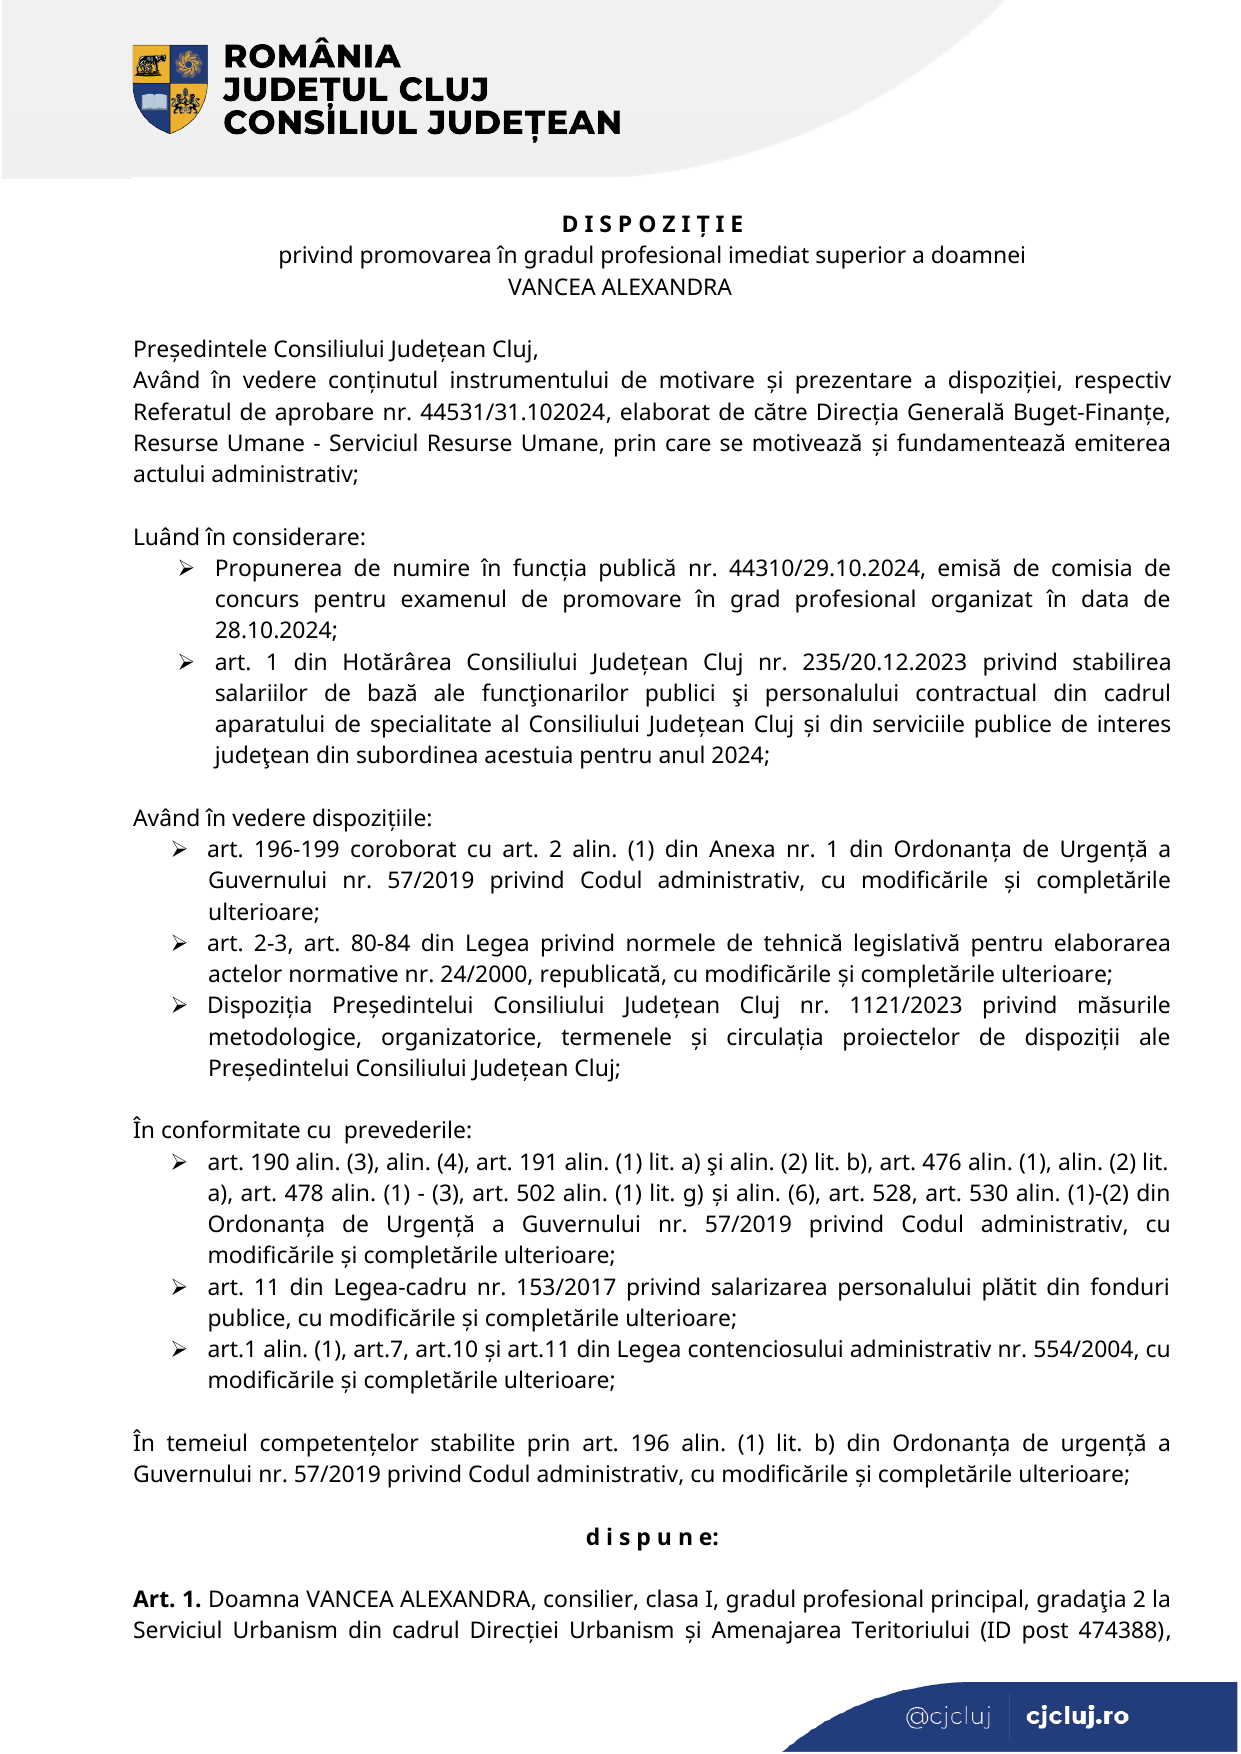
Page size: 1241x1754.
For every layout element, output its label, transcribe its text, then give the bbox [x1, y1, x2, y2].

list art. 2-3, art. 80-84 din Legea privind normele de tehnică legislativă pentru elaborarea actelor normative nr. 24/2000, republicată, cu modificările și completările ulterioare; [170, 927, 1172, 989]
picture [781, 1682, 1238, 1752]
list art. 196-199 coroborat cu art. 2 alin. (1) din Anexa nr. 1 din Ordonanța de Urgență a Guvernului nr. 57/2019 privind Codul administrativ, cu modificările și completările ulterioare; [170, 833, 1172, 927]
list art. 190 alin. (3), alin. (4), art. 191 alin. (1) lit. a) şi alin. (2) lit. b), art. 476 alin. (1), alin. (2) lit. a), art. 478 alin. (1) - (3), art. 502 alin. (1) lit. g) și alin. (6), art. 528, art. 530 alin. (1)-(2) din Ordonanța de Urgență a Guvernului nr. 57/2019 privind Codul administrativ, cu modificările și completările ulterioare; [170, 1146, 1172, 1271]
text În conformitate cu prevederile: [133, 1114, 1172, 1146]
text Având în vedere dispozițiile: [133, 802, 1172, 833]
text VANCEA ALEXANDRA [133, 271, 1172, 302]
list Propunerea de numire în funcția publică nr. 44310/29.10.2024, emisă de comisia de concurs pentru examenul de promovare în grad profesional organizat în data de 28.10.2024; [177, 552, 1172, 646]
text Preşedintele Consiliului Judeţean Cluj, [133, 333, 1172, 364]
list Dispoziția Președintelui Consiliului Județean Cluj nr. 1121/2023 privind măsurile metodologice, organizatorice, termenele şi circulaţia proiectelor de dispoziţii ale Preşedintelui Consiliului Judeţean Cluj; [170, 989, 1172, 1083]
text Luând în considerare: [133, 521, 1172, 552]
picture [132, 37, 620, 143]
text În temeiul competențelor stabilite prin art. 196 alin. (1) lit. b) din Ordonanța de urgență a Guvernului nr. 57/2019 privind Codul administrativ, cu modificările și completările ulterioare; [133, 1427, 1172, 1489]
subtitle privind promovarea în gradul profesional imediat superior a doamnei [133, 239, 1172, 271]
text d i s p u n e: [133, 1521, 1172, 1552]
list art. 11 din Legea-cadru nr. 153/2017 privind salarizarea personalului plătit din fonduri publice, cu modificările și completările ulterioare; [170, 1271, 1172, 1333]
list art.1 alin. (1), art.7, art.10 și art.11 din Legea contenciosului administrativ nr. 554/2004, cu modificările și completările ulterioare; [170, 1333, 1172, 1396]
text D I S P O Z I Ţ I E [133, 208, 1172, 239]
text Având în vedere conținutul instrumentului de motivare și prezentare a dispoziției, respectiv Referatul de aprobare nr. 44531/31.102024, elaborat de către Direcţia Generală Buget-Finanţe, Resurse Umane - Serviciul Resurse Umane, prin care se motivează și fundamentează emiterea actului administrativ; [133, 364, 1172, 489]
list art. 1 din Hotărârea Consiliului Județean Cluj nr. 235/20.12.2023 privind stabilirea salariilor de bază ale funcţionarilor publici şi personalului contractual din cadrul aparatului de specialitate al Consiliului Județean Cluj și din serviciile publice de interes judeţean din subordinea acestuia pentru anul 2024; [177, 646, 1172, 771]
